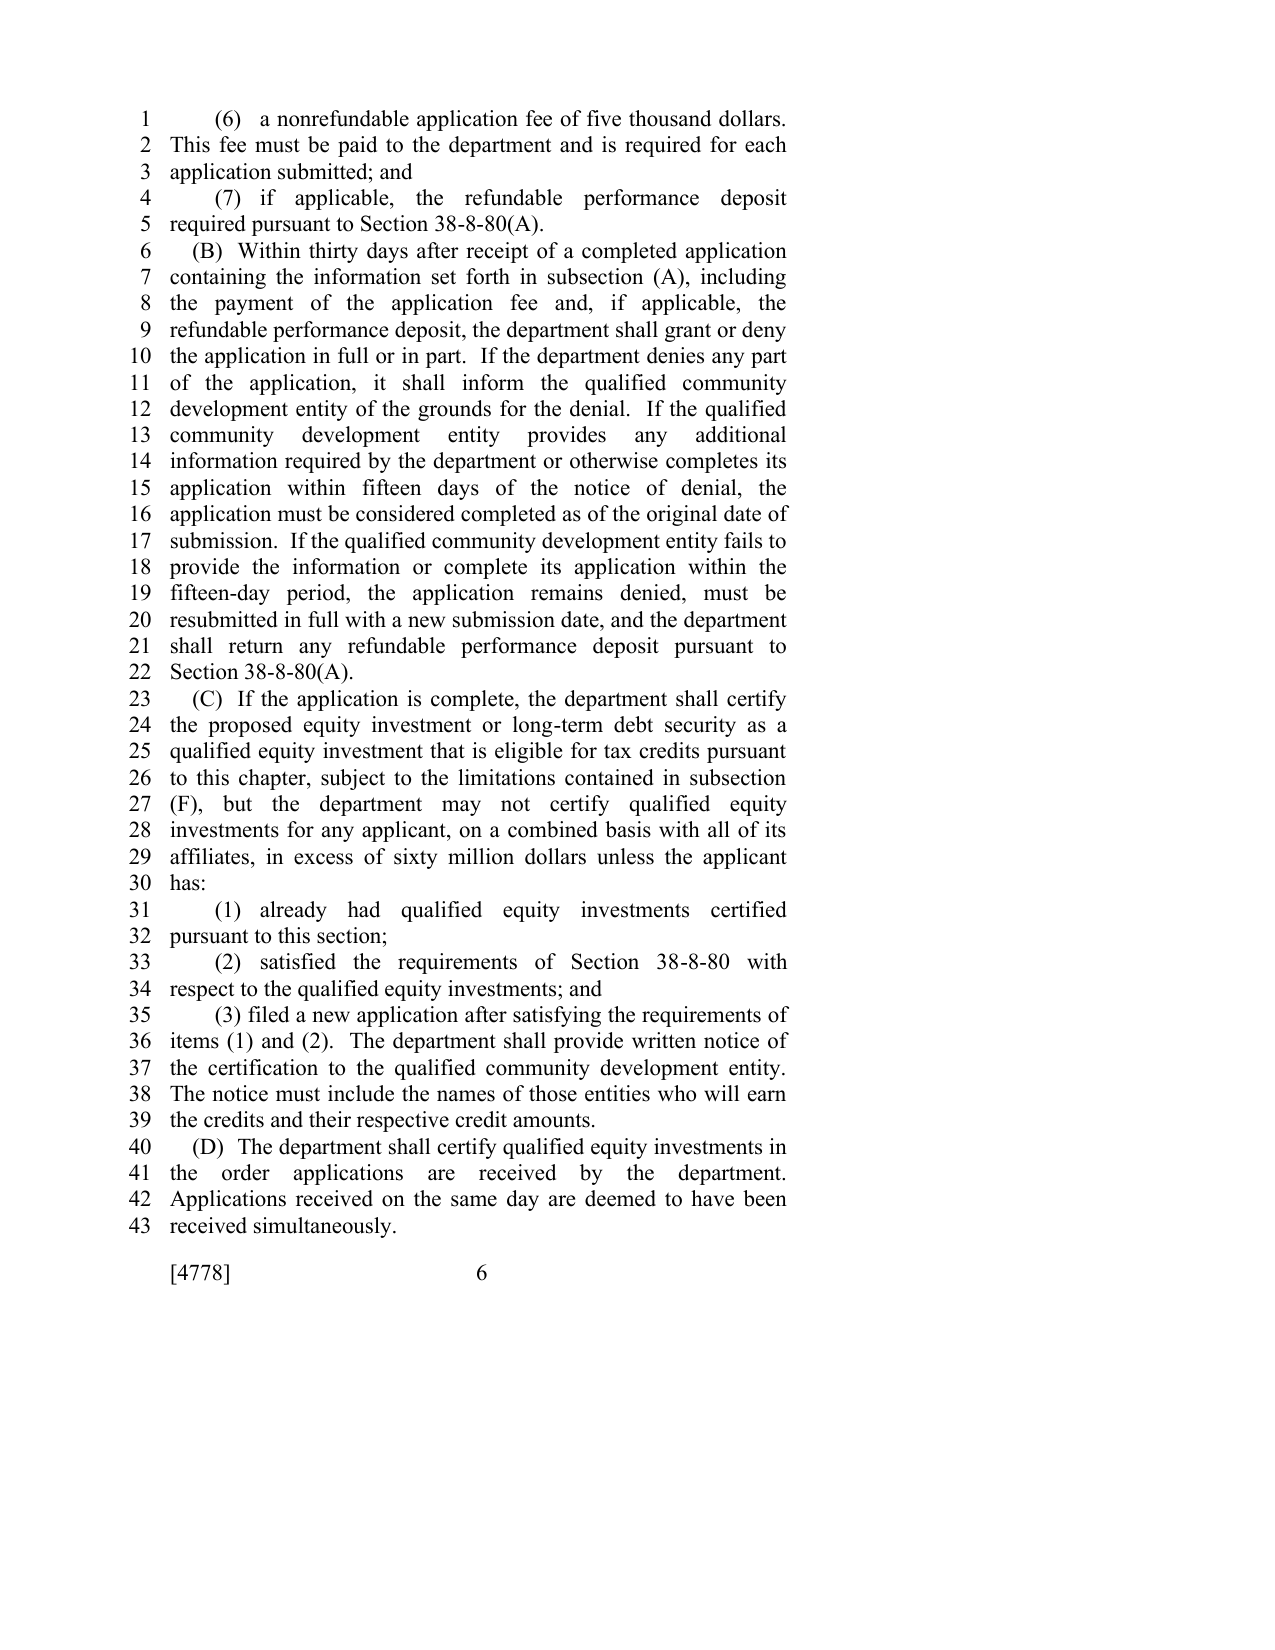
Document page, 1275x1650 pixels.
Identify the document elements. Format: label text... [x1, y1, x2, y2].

text (B) Within thirty days after receipt of a completed application containing the information set forth in subsection (A), including the payment of the application fee and, if applicable, the refundable performance deposit, the department shall grant or deny the application in full or in part. If the department denies any part of the application, it shall inform the qualified community development entity of the grounds for the denial. If the qualified community development entity provides any additional information required by the department or otherwise completes its application within fifteen days of the notice of denial, the application must be considered completed as of the original date of submission. If the qualified community development entity fails to provide the information or complete its application within the fifteen-day period, the application remains denied, must be resubmitted in full with a new submission date, and the department shall return any refundable performance deposit pursuant to Section 38-8-80(A). [169, 237, 787, 685]
text (7) if applicable, the refundable performance deposit required pursuant to Section 38-8-80(A). [169, 184, 787, 237]
text (3) filed a new application after satisfying the requirements of items (1) and (2). The department shall provide written notice of the certification to the qualified community development entity. The notice must include the names of those entities who will earn the credits and their respective credit amounts. [169, 1001, 787, 1133]
text (2) satisfied the requirements of Section 38-8-80 with respect to the qualified equity investments; and [169, 948, 787, 1001]
text (D) The department shall certify qualified equity investments in the order applications are received by the department. Applications received on the same day are deemed to have been received simultaneously. [169, 1133, 787, 1238]
text (C) If the application is complete, the department shall certify the proposed equity investment or long-term debt security as a qualified equity investment that is eligible for tax credits pursuant to this chapter, subject to the limitations contained in subsection (F), but the department may not certify qualified equity investments for any applicant, on a combined basis with all of its affiliates, in excess of sixty million dollars unless the applicant has: [169, 685, 787, 896]
text (6) a nonrefundable application fee of five thousand dollars. This fee must be paid to the department and is required for each application submitted; and [169, 105, 787, 184]
text (1) already had qualified equity investments certified pursuant to this section; [169, 896, 787, 948]
